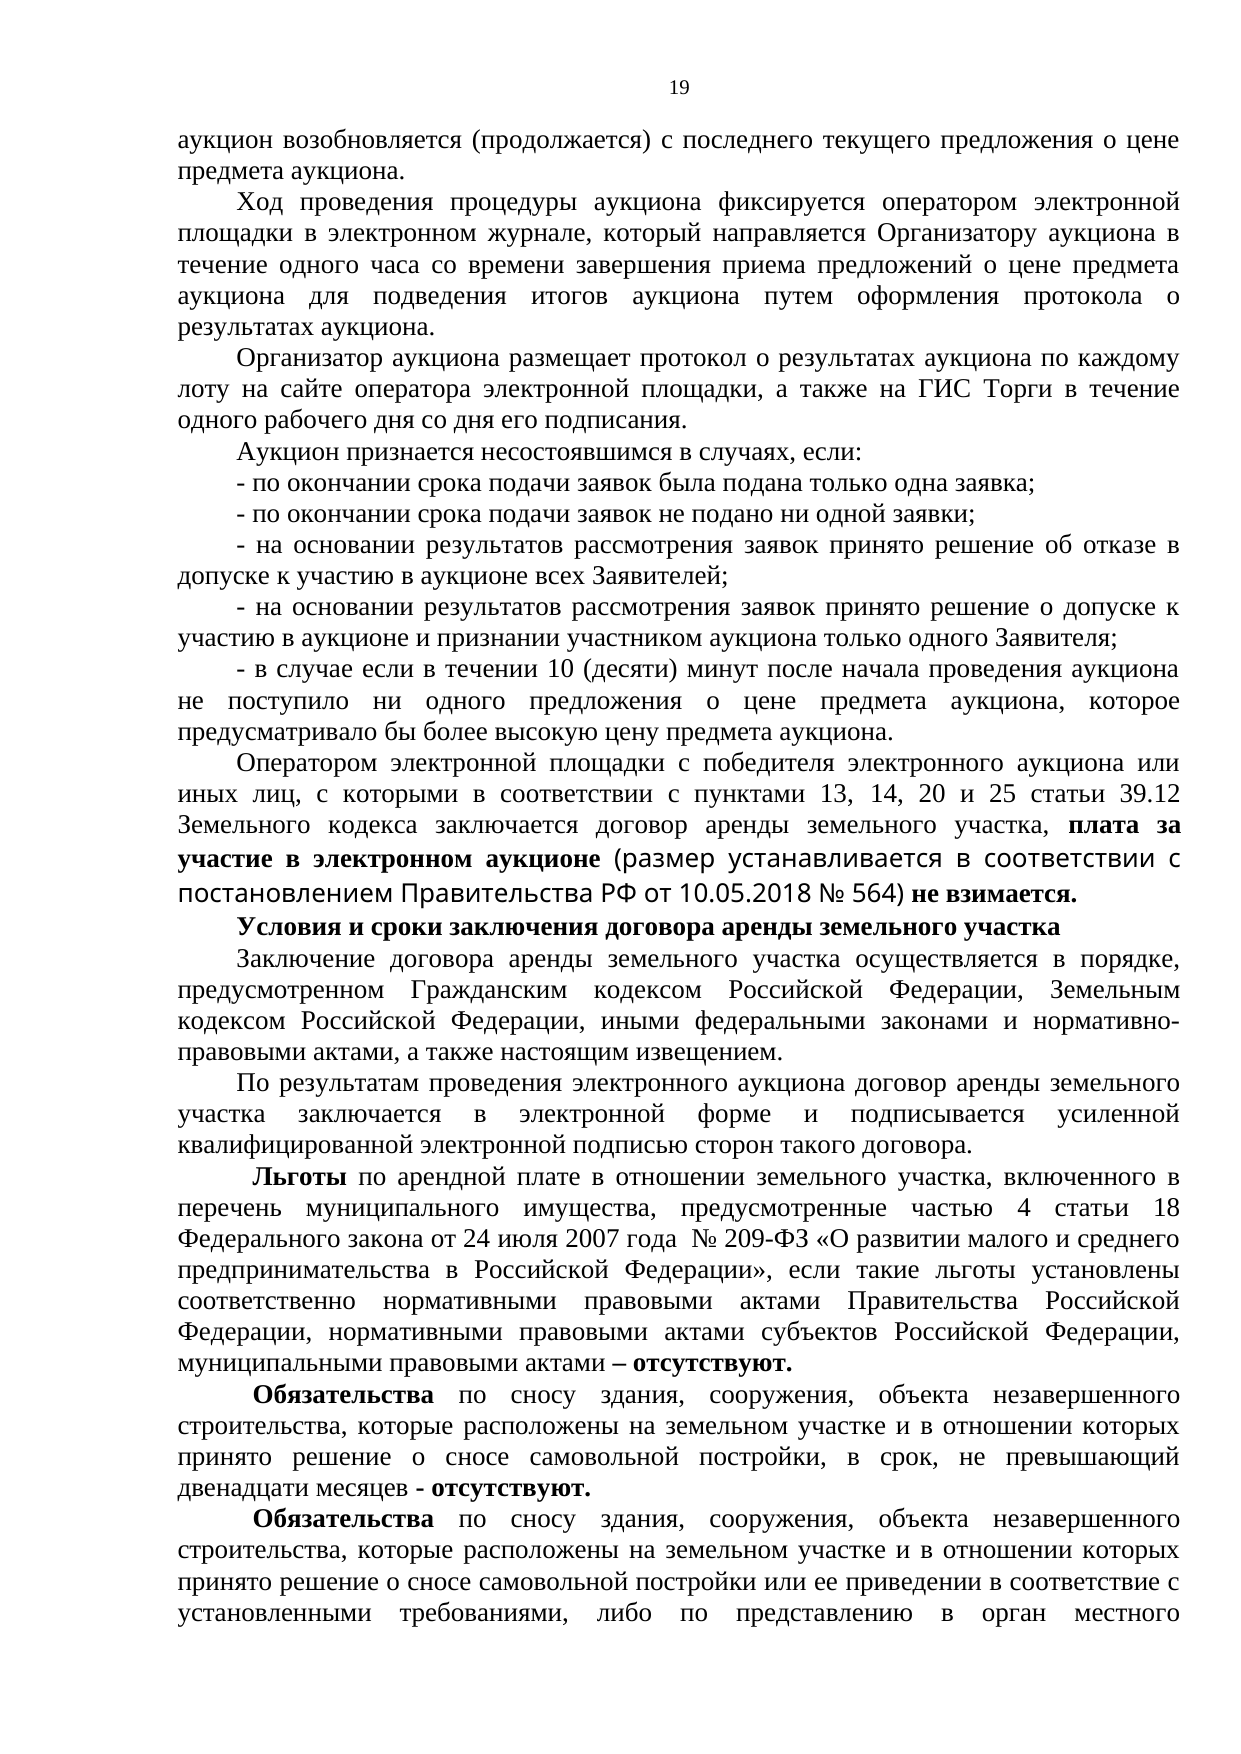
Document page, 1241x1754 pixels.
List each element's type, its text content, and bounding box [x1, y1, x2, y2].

text Заключение договора аренды земельного участка осуществляется в порядке, предусмотренном Гражданским кодексом Российской Федерации, Земельным кодексом Российской Федерации, иными федеральными законами и нормативно-правовыми актами, а также настоящим извещением. [177, 942, 1181, 1066]
text - на основании результатов рассмотрения заявок принято решение об отказе в допуске к участию в аукционе всех Заявителей; [177, 528, 1181, 590]
text Ход проведения процедуры аукциона фиксируется оператором электронной площадки в электронном журнале, который направляется Организатору аукциона в течение одного часа со времени завершения приема предложений о цене предмета аукциона для подведения итогов аукциона путем оформления протокола о результатах аукциона. [177, 185, 1181, 341]
text Условия и сроки заключения договора аренды земельного участка [177, 911, 1181, 942]
text - по окончании срока подачи заявок не подано ни одной заявки; [177, 497, 1181, 528]
text По результатам проведения электронного аукциона договор аренды земельного участка заключается в электронной форме и подписывается усиленной квалифицированной электронной подписью сторон такого договора. [177, 1066, 1181, 1160]
text - на основании результатов рассмотрения заявок принято решение о допуске к участию в аукционе и признании участником аукциона только одного Заявителя; [177, 590, 1181, 653]
text - в случае если в течении 10 (десяти) минут после начала проведения аукциона не поступило ни одного предложения о цене предмета аукциона, которое предусматривало бы более высокую цену предмета аукциона. [177, 653, 1181, 746]
text Аукцион признается несостоявшимся в случаях, если: [177, 434, 1181, 466]
text Организатор аукциона размещает протокол о результатах аукциона по каждому лоту на сайте оператора электронной площадки, а также на ГИС Торги в течение одного рабочего дня со дня его подписания. [177, 341, 1181, 434]
text - по окончании срока подачи заявок была подана только одна заявка; [177, 466, 1181, 497]
text Оператором электронной площадки с победителя электронного аукциона или иных лиц, с которыми в соответствии с пунктами 13, 14, 20 и 25 статьи 39.12 Земельного кодекса заключается договор аренды земельного участка, плата за участие в электронном аукционе (размер устанавливается в соответствии с постановлением Правительства РФ от 10.05.2018 № 564) не взимается. [177, 746, 1181, 911]
text Обязательства по сносу здания, сооружения, объекта незавершенного строительства, которые расположены на земельном участке и в отношении которых принято решение о сносе самовольной постройки, в срок, не превышающий двенадцати месяцев - отсутствуют. [177, 1378, 1181, 1502]
text Льготы по арендной плате в отношении земельного участка, включенного в перечень муниципального имущества, предусмотренные частью 4 статьи 18 Федерального закона от 24 июля 2007 года № 209-ФЗ «О развитии малого и среднего предпринимательства в Российской Федерации», если такие льготы установлены соответственно нормативными правовыми актами Правительства Российской Федерации, нормативными правовыми актами субъектов Российской Федерации, муниципальными правовыми актами – отсутствуют. [177, 1160, 1181, 1378]
